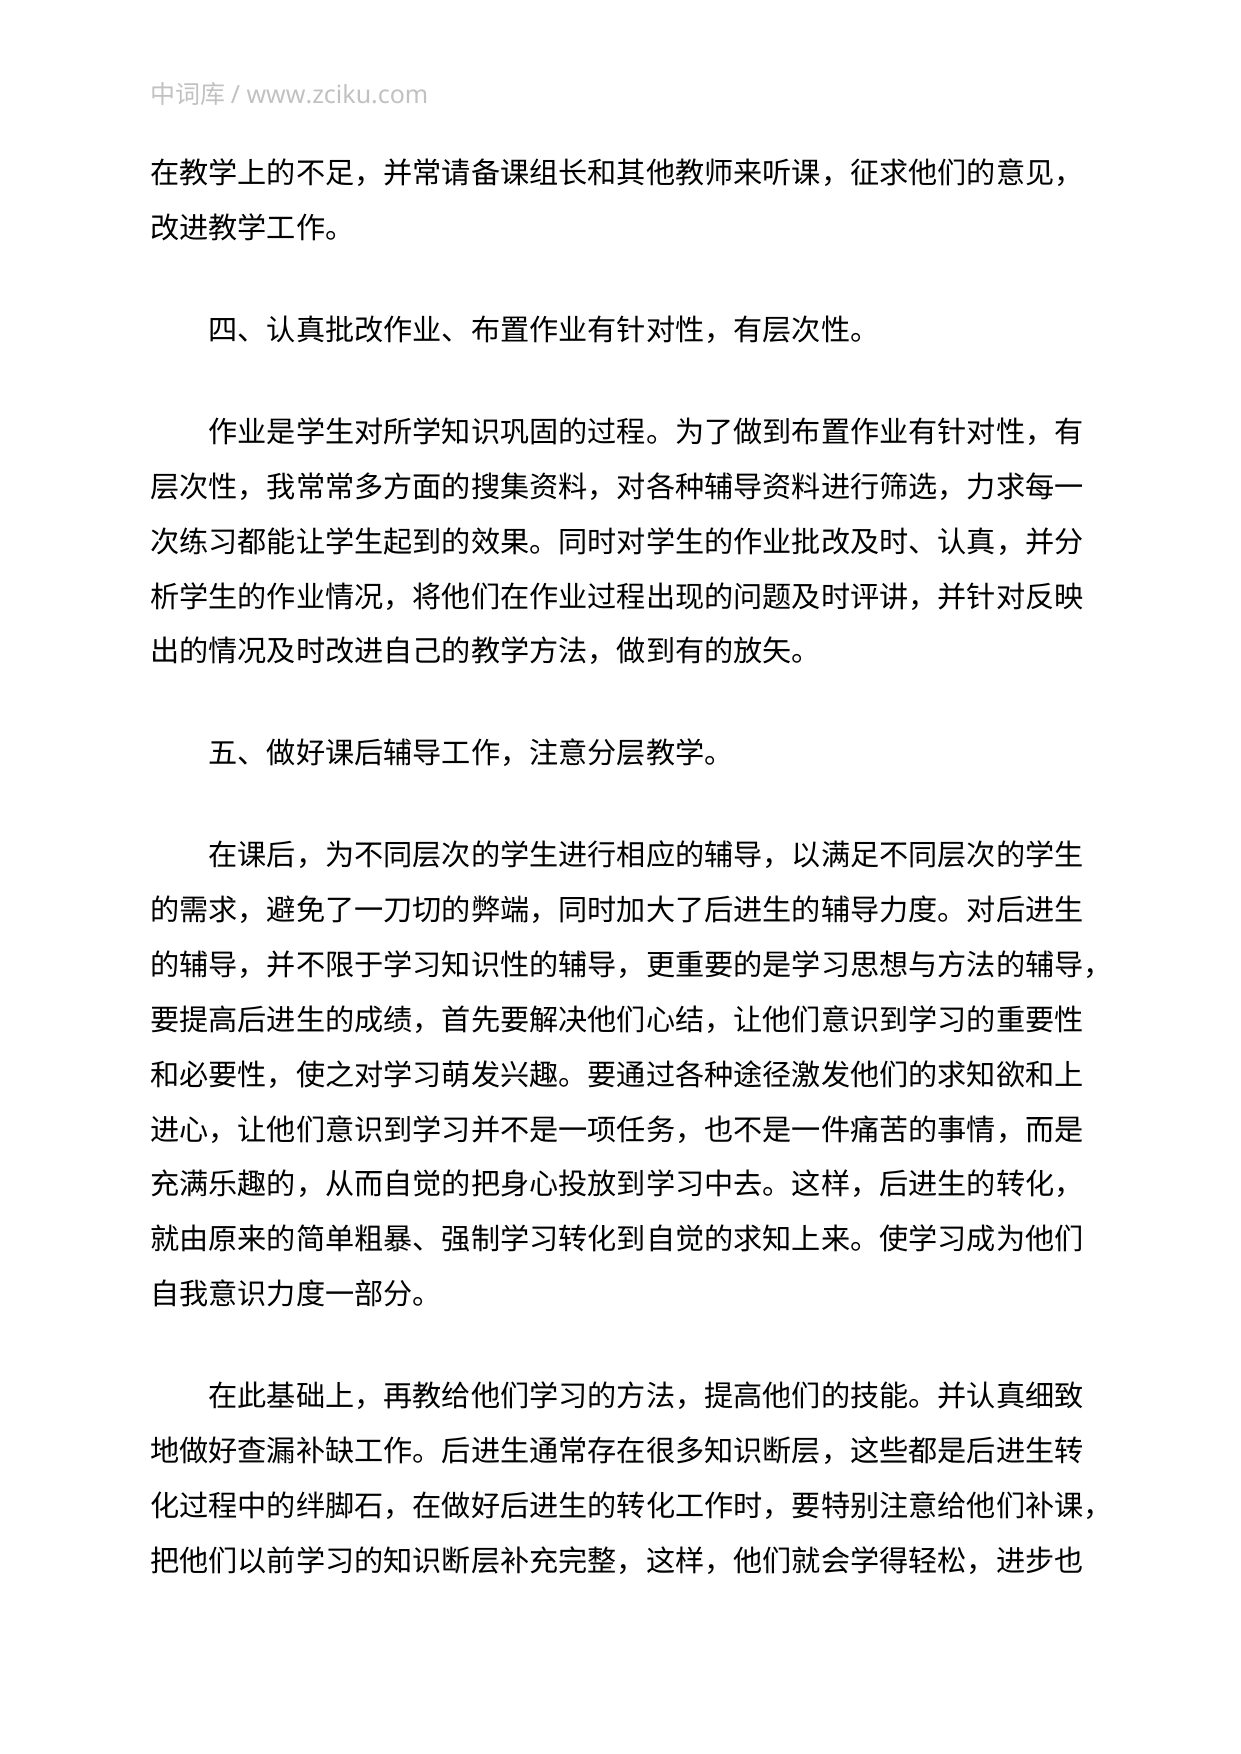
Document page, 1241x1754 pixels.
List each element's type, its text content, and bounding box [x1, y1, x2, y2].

text 在课后，为不同层次的学生进行相应的辅导，以满足不同层次的学生的需求，避免了一刀切的弊端，同时加大了后进生的辅导力度。对后进生的辅导，并不限于学习知识性的辅导，更重要的是学习思想与方法的辅导，要提高后进生的成绩，首先要解决他们心结，让他们意识到学习的重要性和必要性，使之对学习萌发兴趣。要通过各种途径激发他们的求知欲和上进心，让他们意识到学习并不是一项任务，也不是一件痛苦的事情，而是充满乐趣的，从而自觉的把身心投放到学习中去。这样，后进生的转化，就由原来的简单粗暴、强制学习转化到自觉的求知上来。使学习成为他们自我意识力度一部分。 [150, 832, 1090, 1313]
text 五、做好课后辅导工作，注意分层教学。 [150, 730, 1090, 772]
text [150, 150, 1090, 247]
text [150, 1372, 1090, 1579]
text 作业是学生对所学知识巩固的过程。为了做到布置作业有针对性，有层次性，我常常多方面的搜集资料，对各种辅导资料进行筛选，力求每一次练习都能让学生起到的效果。同时对学生的作业批改及时、认真，并分析学生的作业情况，将他们在作业过程出现的问题及时评讲，并针对反映出的情况及时改进自己的教学方法，做到有的放矢。 [150, 408, 1090, 670]
text 四、认真批改作业、布置作业有针对性，有层次性。 [150, 307, 1090, 349]
